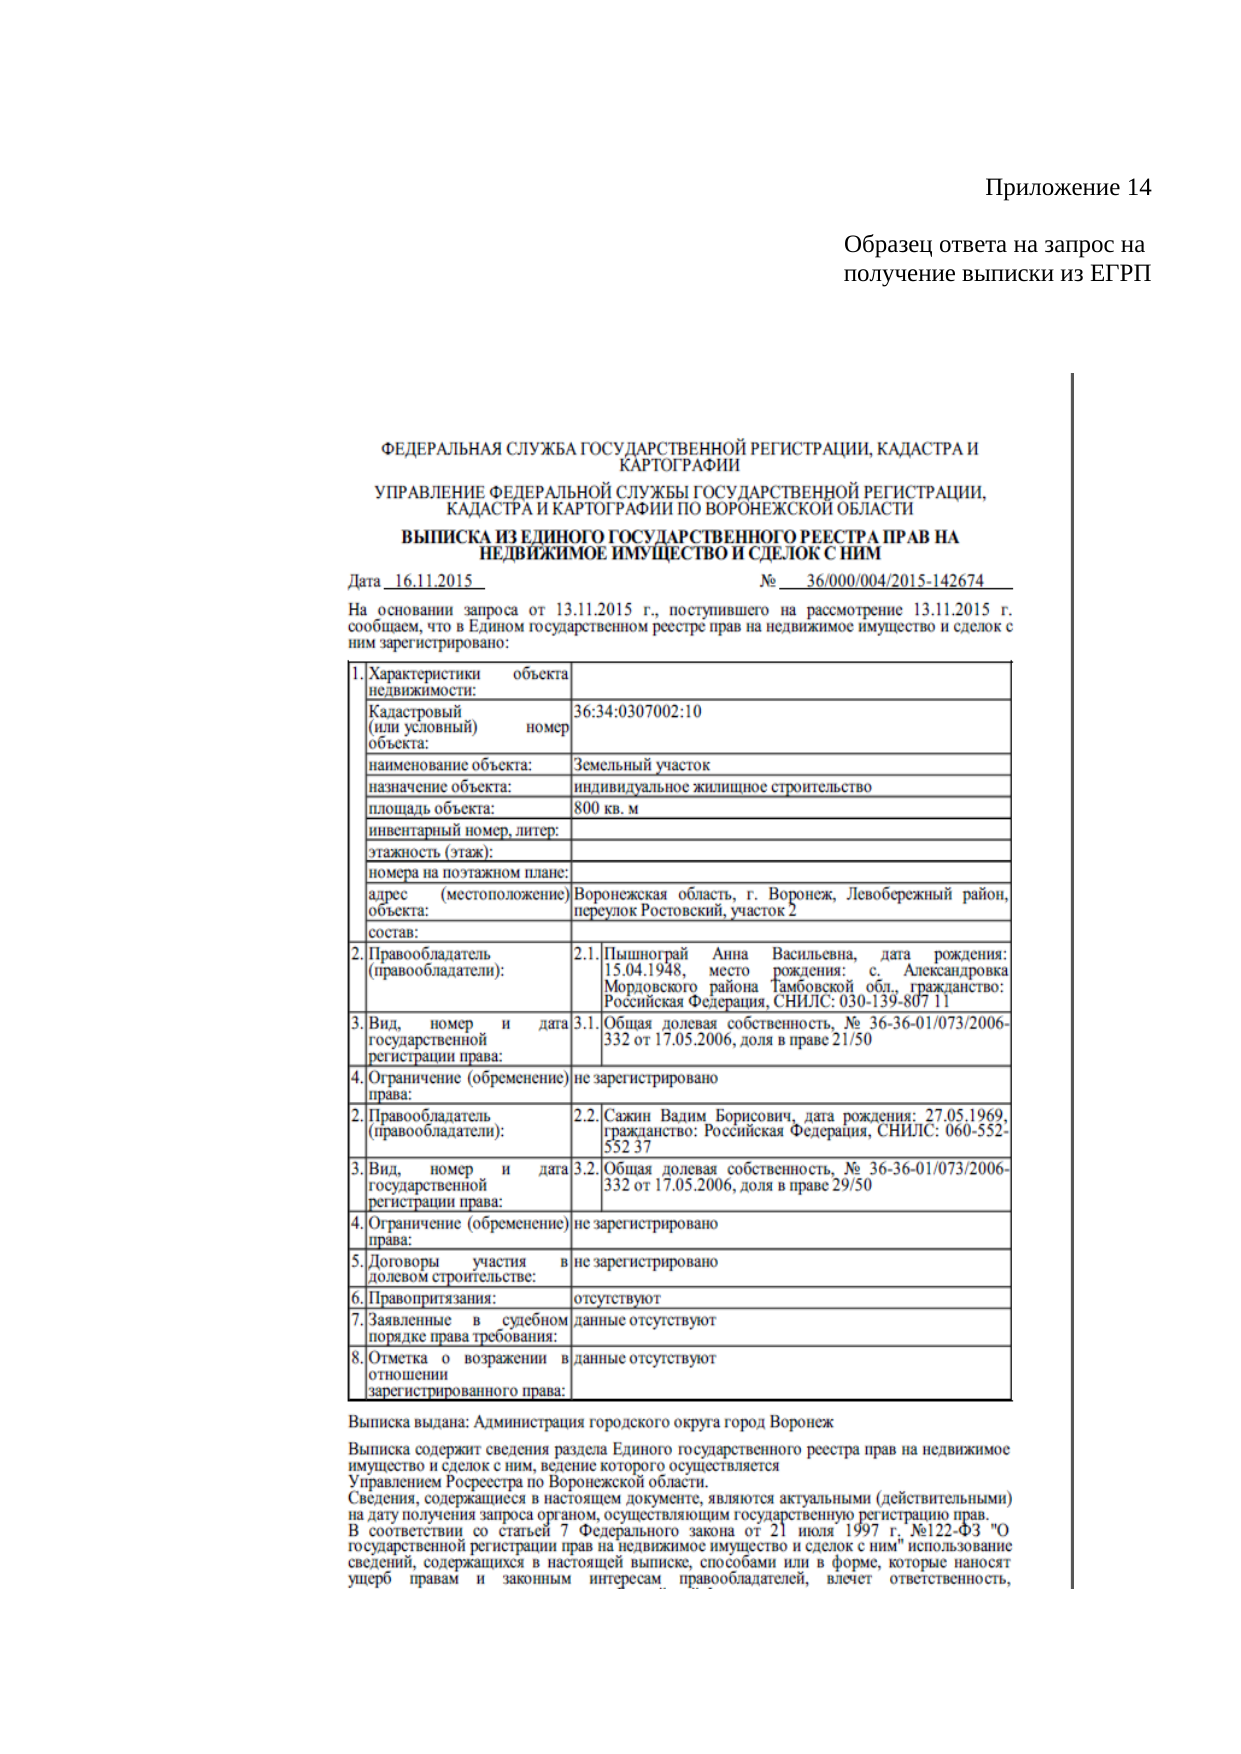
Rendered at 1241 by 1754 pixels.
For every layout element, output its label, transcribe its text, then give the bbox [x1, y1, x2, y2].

picture [255, 373, 1074, 1589]
text Образец ответа на запрос на получение выписки из ЕГРП [177, 229, 1152, 287]
text Приложение 14 [177, 172, 1152, 201]
